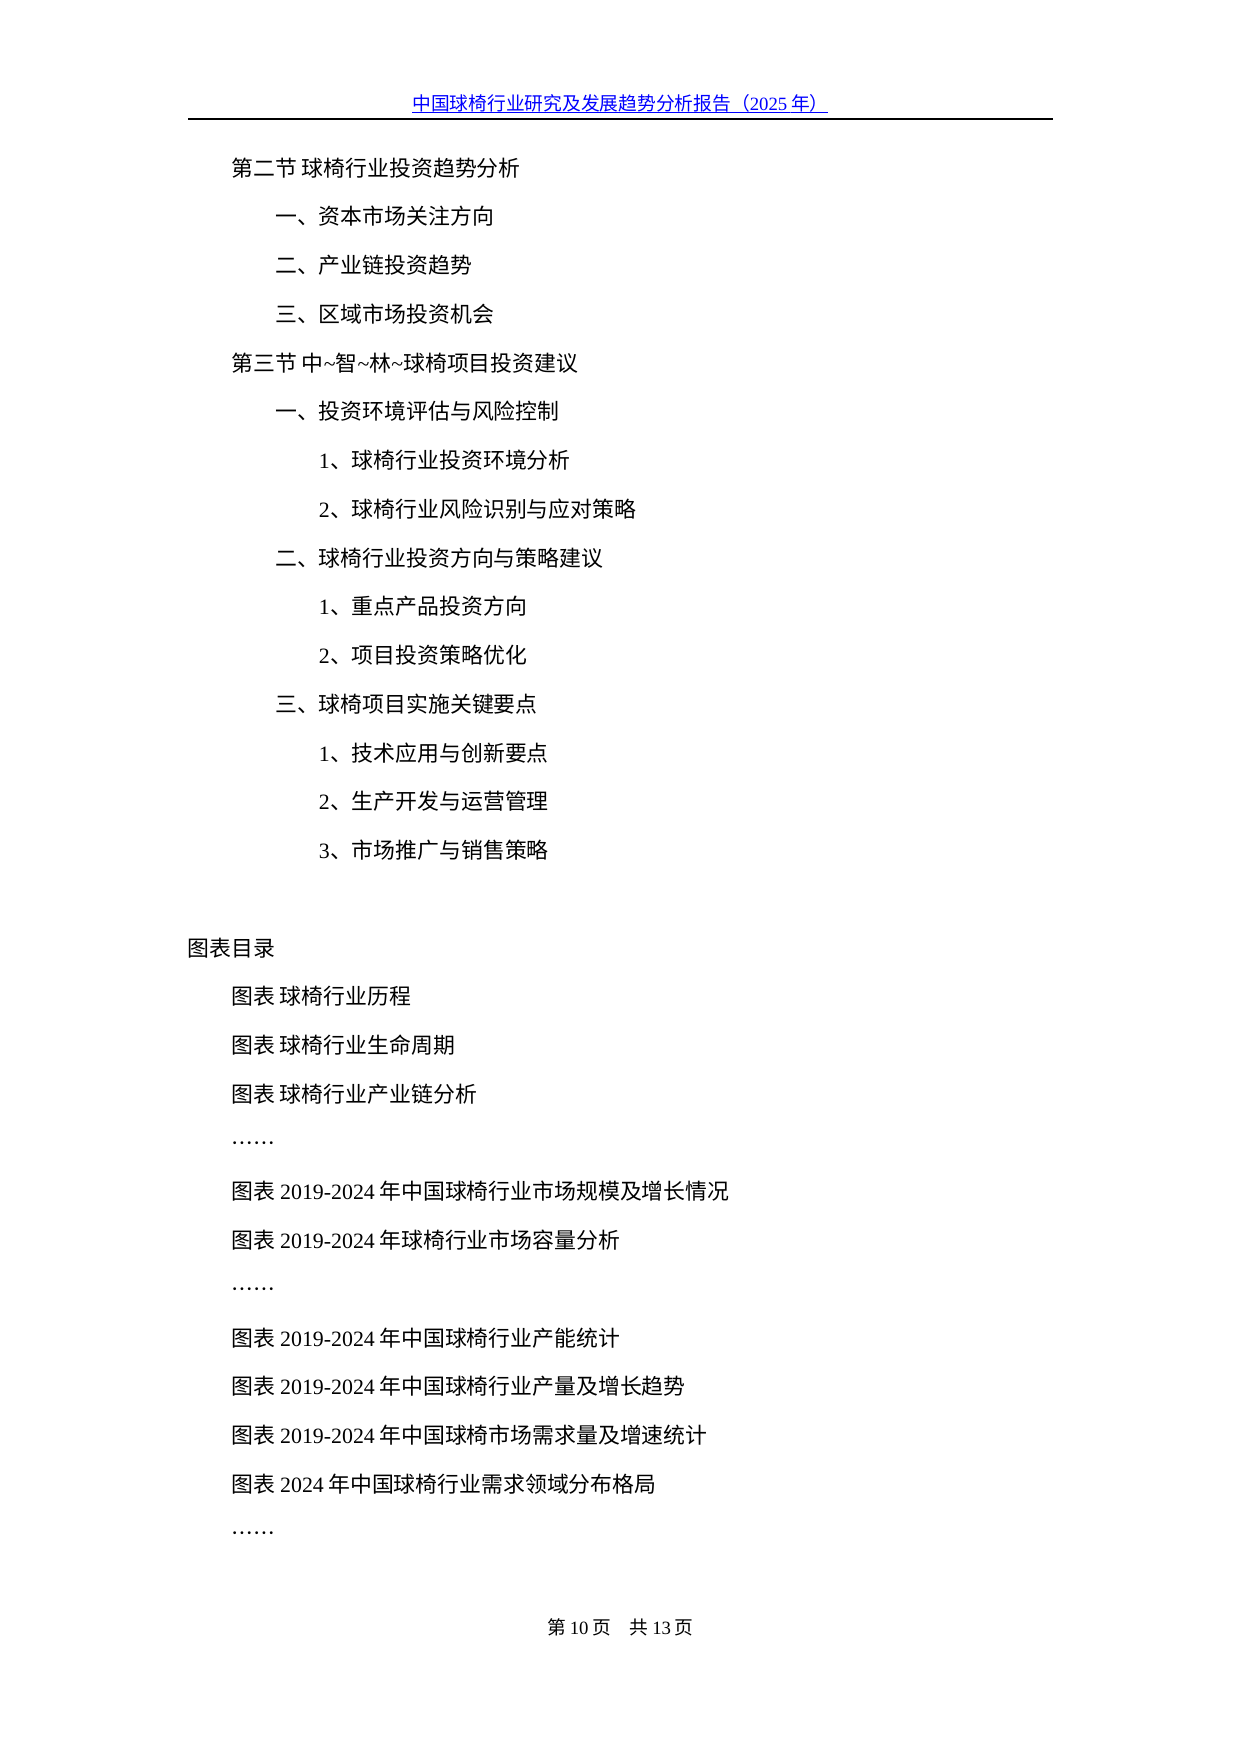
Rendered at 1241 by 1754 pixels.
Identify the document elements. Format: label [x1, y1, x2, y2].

text [187, 150, 1053, 1548]
